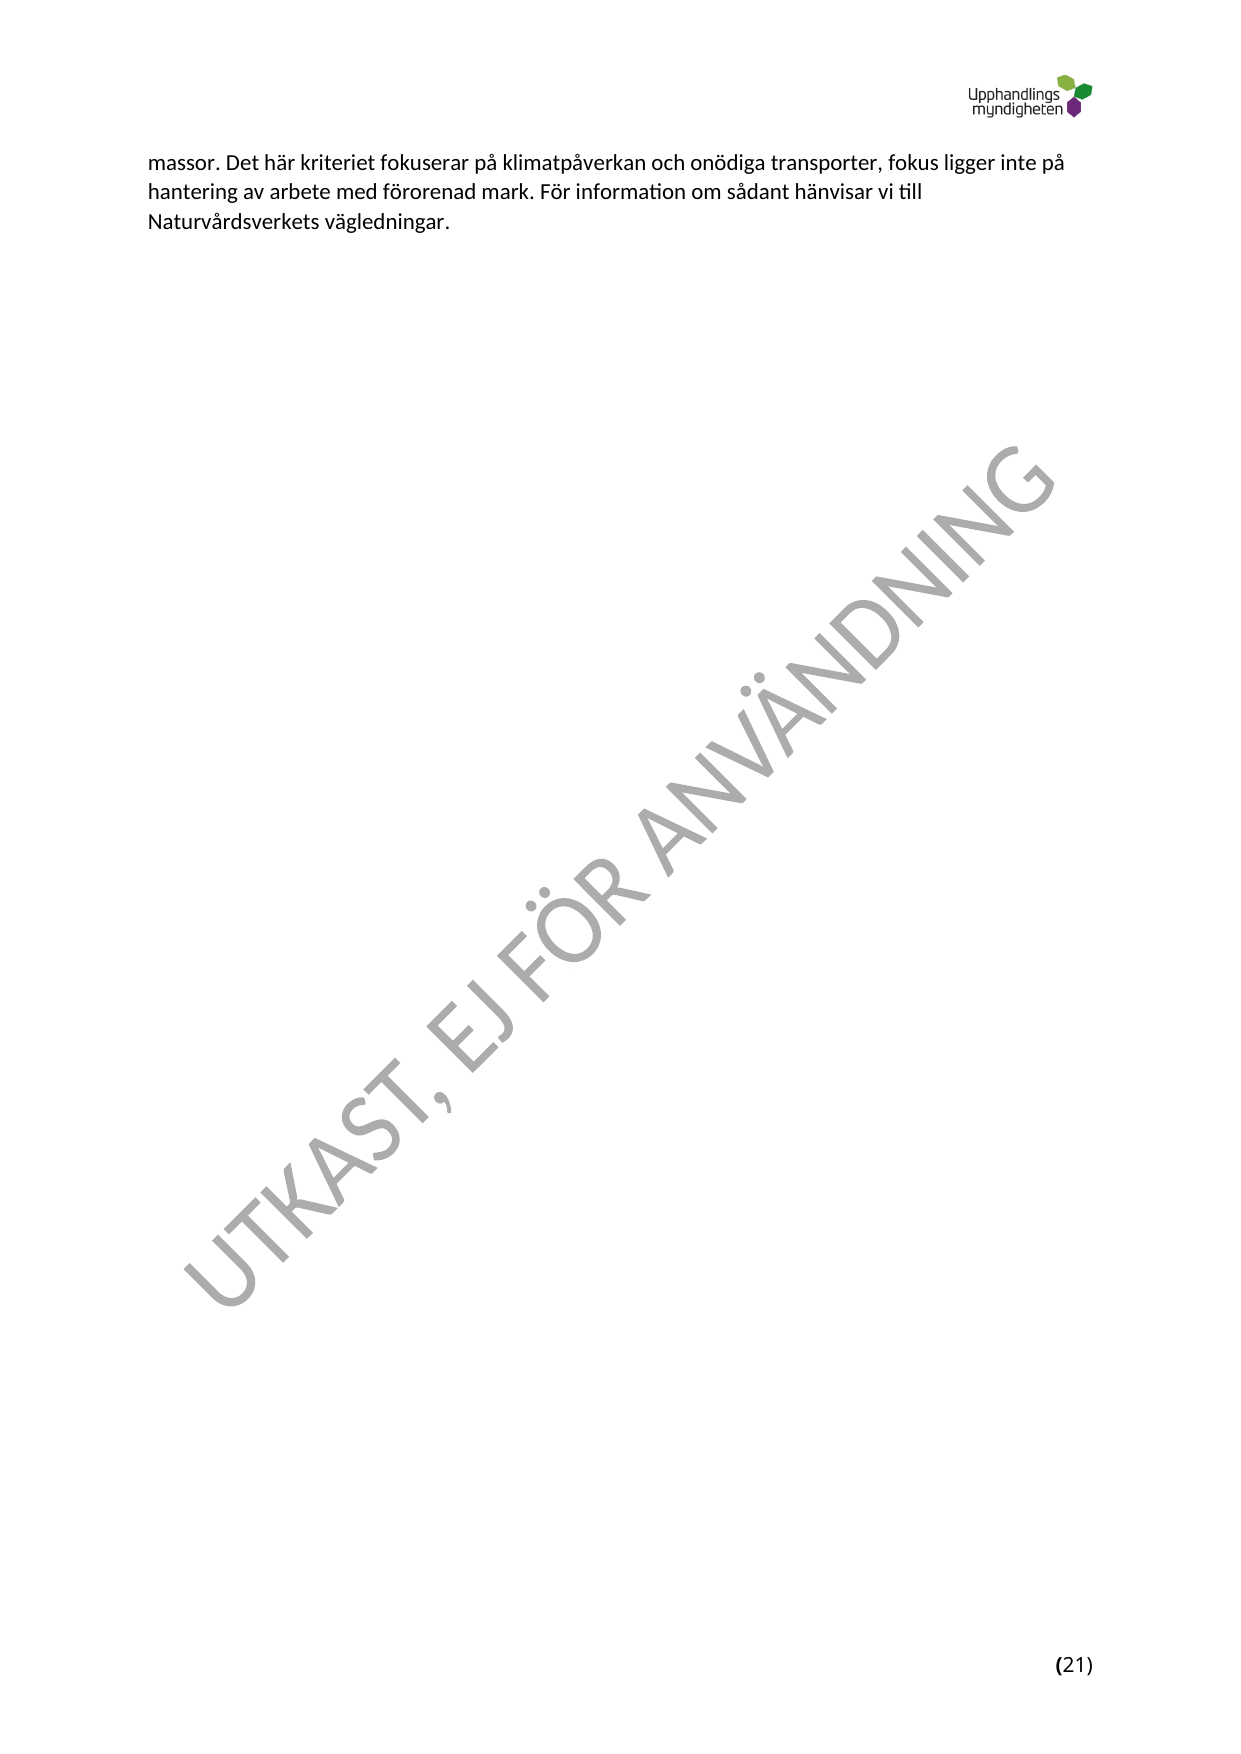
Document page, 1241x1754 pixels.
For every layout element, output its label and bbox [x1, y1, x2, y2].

picture [968, 75, 1093, 118]
text [148, 148, 1092, 235]
